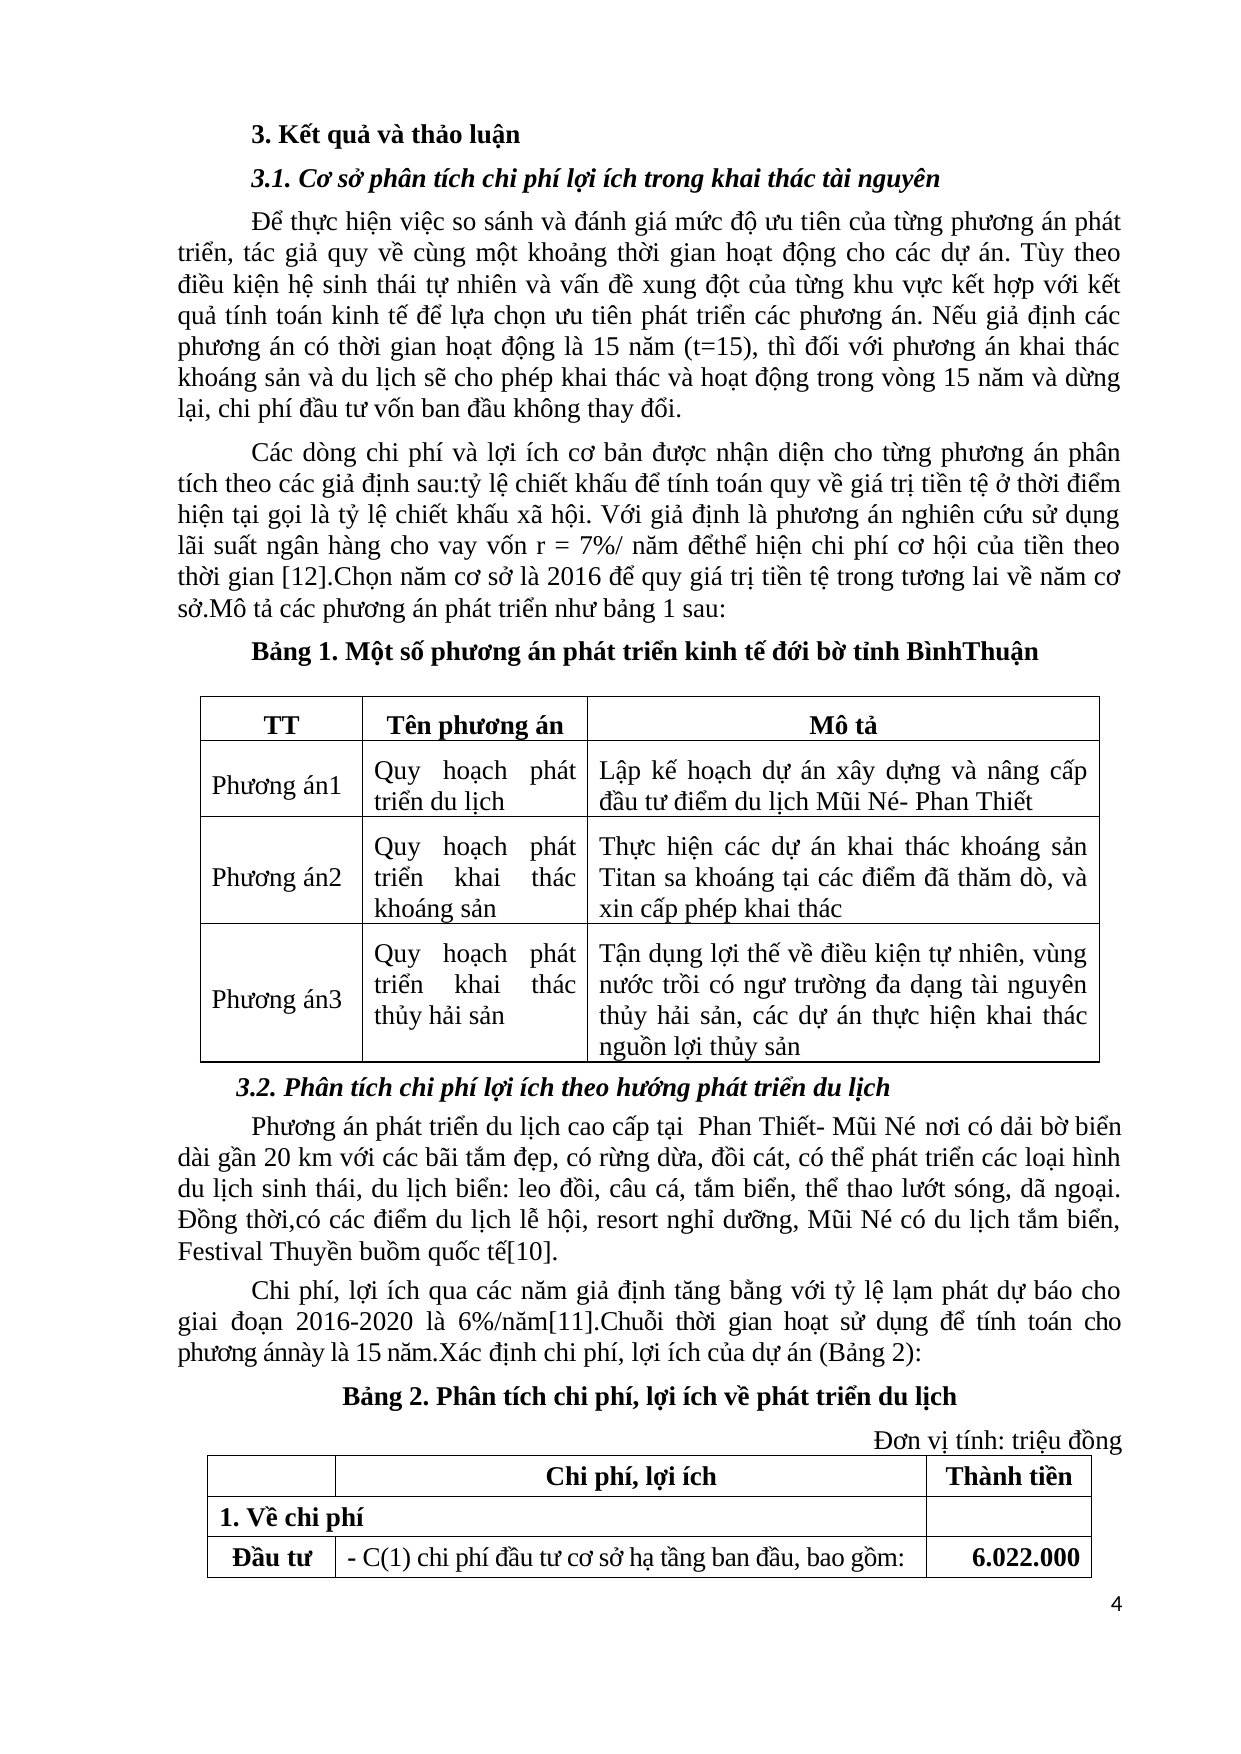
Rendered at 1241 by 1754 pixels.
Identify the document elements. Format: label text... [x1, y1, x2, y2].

text 3. Kết quả và thảo luận [177, 118, 1122, 149]
table_header Thành tiền [927, 1456, 1091, 1496]
text Các dòng chi phí và lợi ích cơ bản được nhận diện cho từng phương án phân tích theo các giả định sau:tỷ lệ chiết khấu để tính toán quy về giá trị tiền tệ ở thời điểm hiện tại gọi là tỷ lệ chiết khấu xã hội. Với giả định là phương án nghiên cứu sử dụng lãi suất ngân hàng cho vay vốn r = 7%/ năm đểthể hiện chi phí cơ hội của tiền theo thời gian [12].Chọn năm cơ sở là 2016 để quy giá trị tiền tệ trong tương lai về năm cơ sở.Mô tả các phương án phát triển như bảng 1 sau: [177, 436, 1122, 623]
table_cell Phương án1 [201, 741, 362, 816]
text 3.1. Cơ sở phân tích chi phí lợi ích trong khai thác tài nguyên [177, 162, 1122, 193]
table_cell Phương án2 [201, 817, 362, 923]
text Bảng 1. Một số phương án phát triển kinh tế đới bờ tỉnh BìnhThuận [177, 635, 1122, 666]
text Đơn vị tính: triệu đồng [177, 1424, 1122, 1455]
text Để thực hiện việc so sánh và đánh giá mức độ ưu tiên của từng phương án phát triển, tác giả quy về cùng một khoảng thời gian hoạt động cho các dự án. Tùy theo điều kiện hệ sinh thái tự nhiên và vấn đề xung đột của từng khu vực kết hợp với kết quả tính toán kinh tế để lựa chọn ưu tiên phát triển các phương án. Nếu giả định các phương án có thời gian hoạt động là 15 năm (t=15), thì đối với phương án khai thác khoáng sản và du lịch sẽ cho phép khai thác và hoạt động trong vòng 15 năm và dừng lại, chi phí đầu tư vốn ban đầu không thay đổi. [177, 205, 1122, 423]
table_cell Quy hoạch phát triển khai thác khoáng sản [363, 817, 587, 923]
table_cell Lập kế hoạch dự án xây dựng và nâng cấp đầu tư điểm du lịch Mũi Né- Phan Thiết [588, 741, 1099, 816]
text Chi phí, lợi ích qua các năm giả định tăng bằng với tỷ lệ lạm phát dự báo cho giai đoạn 2016-2020 là 6%/năm[11].Chuỗi thời gian hoạt sử dụng để tính toán cho phương ánnày là 15 năm.Xác định chi phí, lợi ích của dự án (Bảng 2): [177, 1274, 1122, 1368]
table_header [208, 1456, 335, 1496]
table_cell [927, 1497, 1091, 1536]
table_cell Quy hoạch phát triển du lịch [363, 741, 587, 816]
table_cell Thực hiện các dự án khai thác khoáng sản Titan sa khoáng tại các điểm đã thăm dò, và xin cấp phép khai thác [588, 817, 1099, 923]
table_cell Tận dụng lợi thế về điều kiện tự nhiên, vùng nước trồi có ngư trường đa dạng tài nguyên thủy hải sản, các dự án thực hiện khai thác nguồn lợi thủy sản [588, 924, 1099, 1061]
table_cell Đầu tư ban đầu [208, 1537, 335, 1577]
table_header Tên phương án [363, 697, 587, 740]
table_cell 6.022.000 [927, 1537, 1091, 1577]
table_header Chi phí, lợi ích [336, 1456, 926, 1496]
table_cell Quy hoạch phát triển khai thác thủy hải sản [363, 924, 587, 1061]
table_cell Phương án3 [201, 924, 362, 1061]
text Bảng 2. Phân tích chi phí, lợi ích về phát triển du lịch [177, 1380, 1122, 1411]
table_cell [336, 1537, 926, 1577]
table_header Mô tả [588, 697, 1099, 740]
table_header TT [201, 697, 362, 740]
text 3.2. Phân tích chi phí lợi ích theo hướng phát triển du lịch [177, 1071, 1122, 1102]
text Phương án phát triển du lịch cao cấp tại Phan Thiết- Mũi Né nơi có dải bờ biển dài gần 20 km với các bãi tắm đẹp, có rừng dừa, đồi cát, có thể phát triển các loại hình du lịch sinh thái, du lịch biển: leo đồi, câu cá, tắm biển, thể thao lướt sóng, dã ngoại. Đồng thời,có các điểm du lịch lễ hội, resort nghỉ dưỡng, Mũi Né có du lịch tắm biển, Festival Thuyền buồm quốc tế[10]. [177, 1110, 1122, 1266]
table_cell 1. Về chi phí [208, 1497, 926, 1536]
